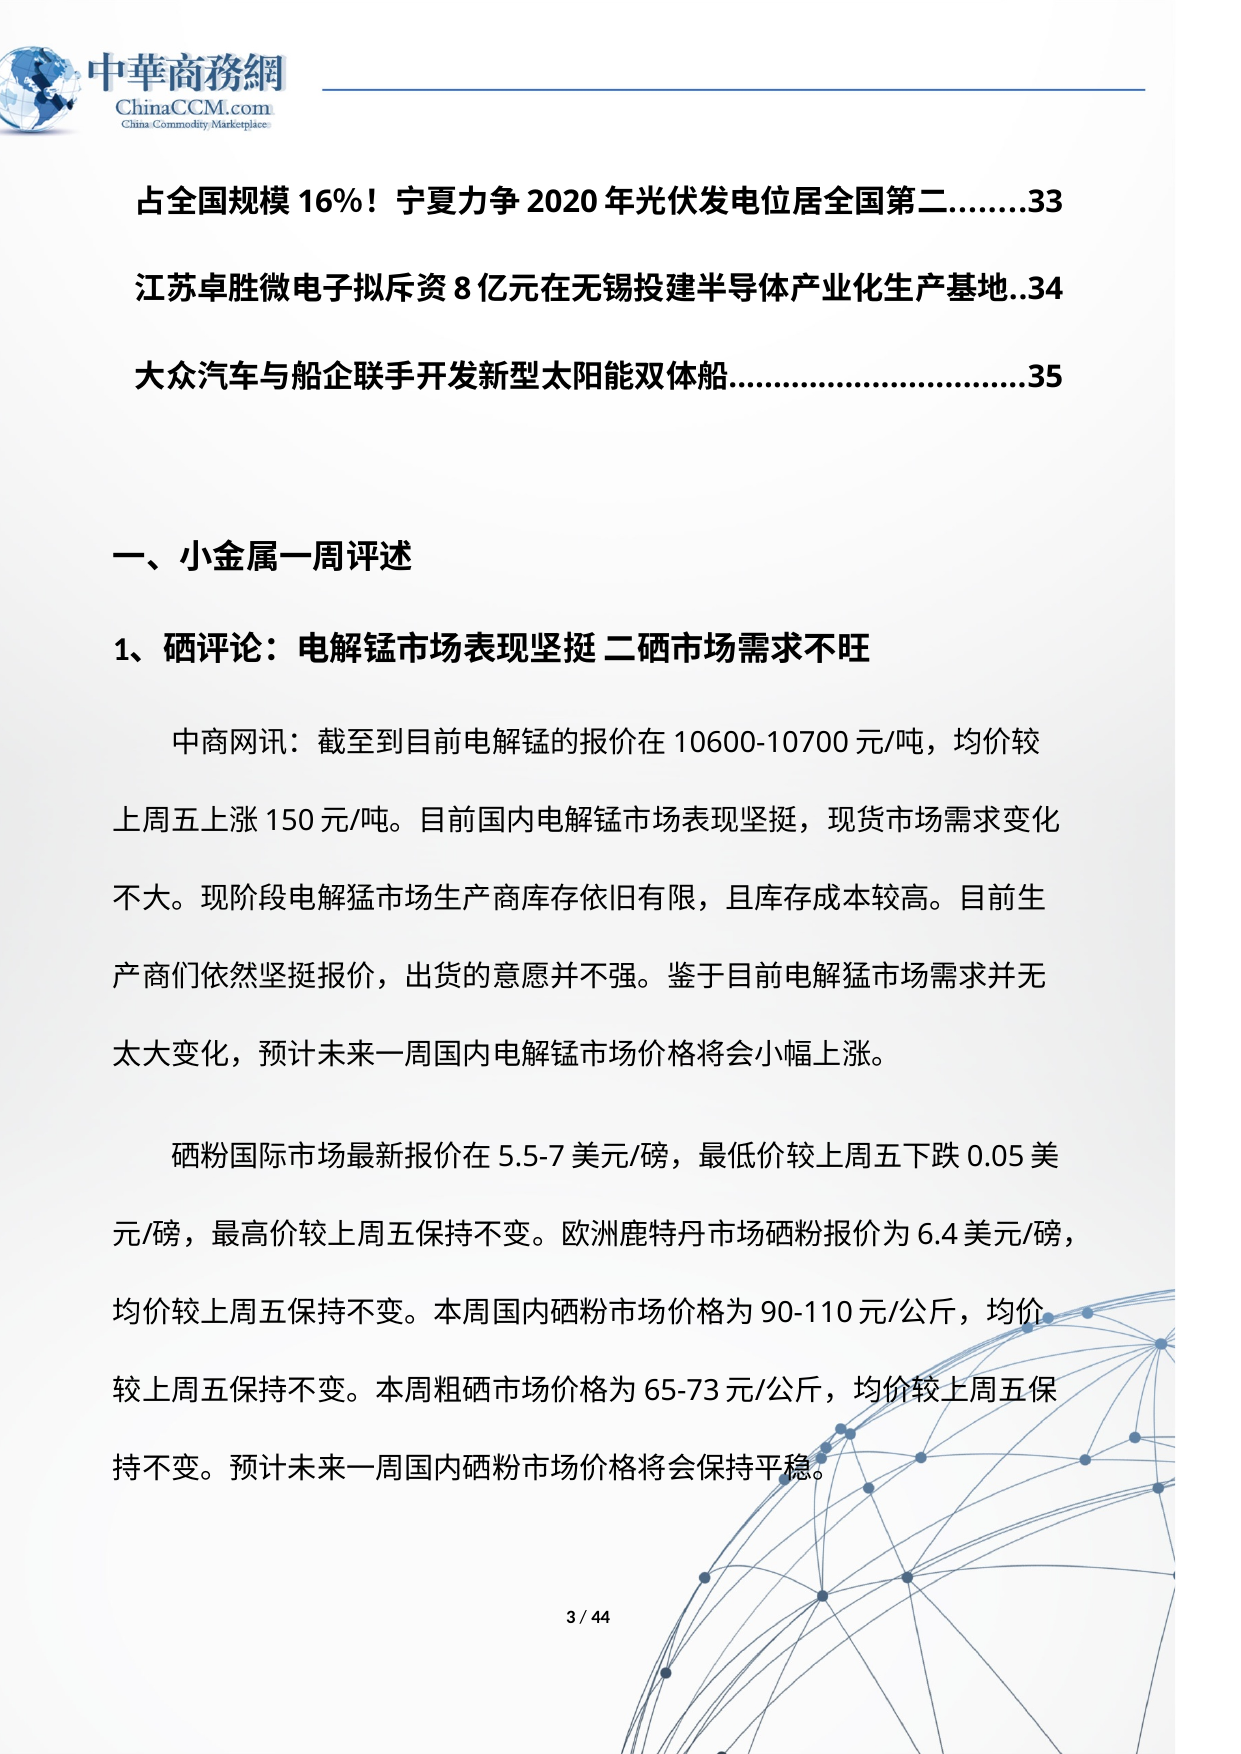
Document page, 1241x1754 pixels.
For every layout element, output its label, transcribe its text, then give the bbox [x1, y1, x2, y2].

text 硒粉国际市场最新报价在5.5-7美元/磅，最低价较上周五下跌0.05美元/磅，最高价较上周五保持不变。欧洲鹿特丹市场硒粉报价为6.4美元/磅，均价较上周五保持不变。本周国内硒粉市场价格为90-110元/公斤，均价较上周五保持不变。本周粗硒市场价格为65-73元/公斤，均价较上周五保持不变。预计未来一周国内硒粉市场价格将会保持平稳。 [113, 1122, 1063, 1498]
picture [0, 0, 1176, 1754]
text 大众汽车与船企联手开发新型太阳能双体船 35 [134, 341, 1063, 406]
text 占全国规模16％！宁夏力争2020年光伏发电位居全国第二 33 [134, 166, 1063, 231]
text 中商网讯：截至到目前电解锰的报价在10600-10700元/吨，均价较上周五上涨150元/吨。目前国内电解锰市场表现坚挺，现货市场需求变化不大。现阶段电解猛市场生产商库存依旧有限，且库存成本较高。目前生产商们依然坚挺报价，出货的意愿并不强。鉴于目前电解猛市场需求并无太大变化，预计未来一周国内电解锰市场价格将会小幅上涨。 [113, 707, 1063, 1084]
subtitle 一、小金属一周评述 [113, 521, 1063, 586]
subtitle 硒评论：电解锰市场表现坚挺 二硒市场需求不旺 [113, 613, 1063, 678]
text 江苏卓胜微电子拟斥资8亿元在无锡投建半导体产业化生产基地 34 [134, 254, 1063, 319]
